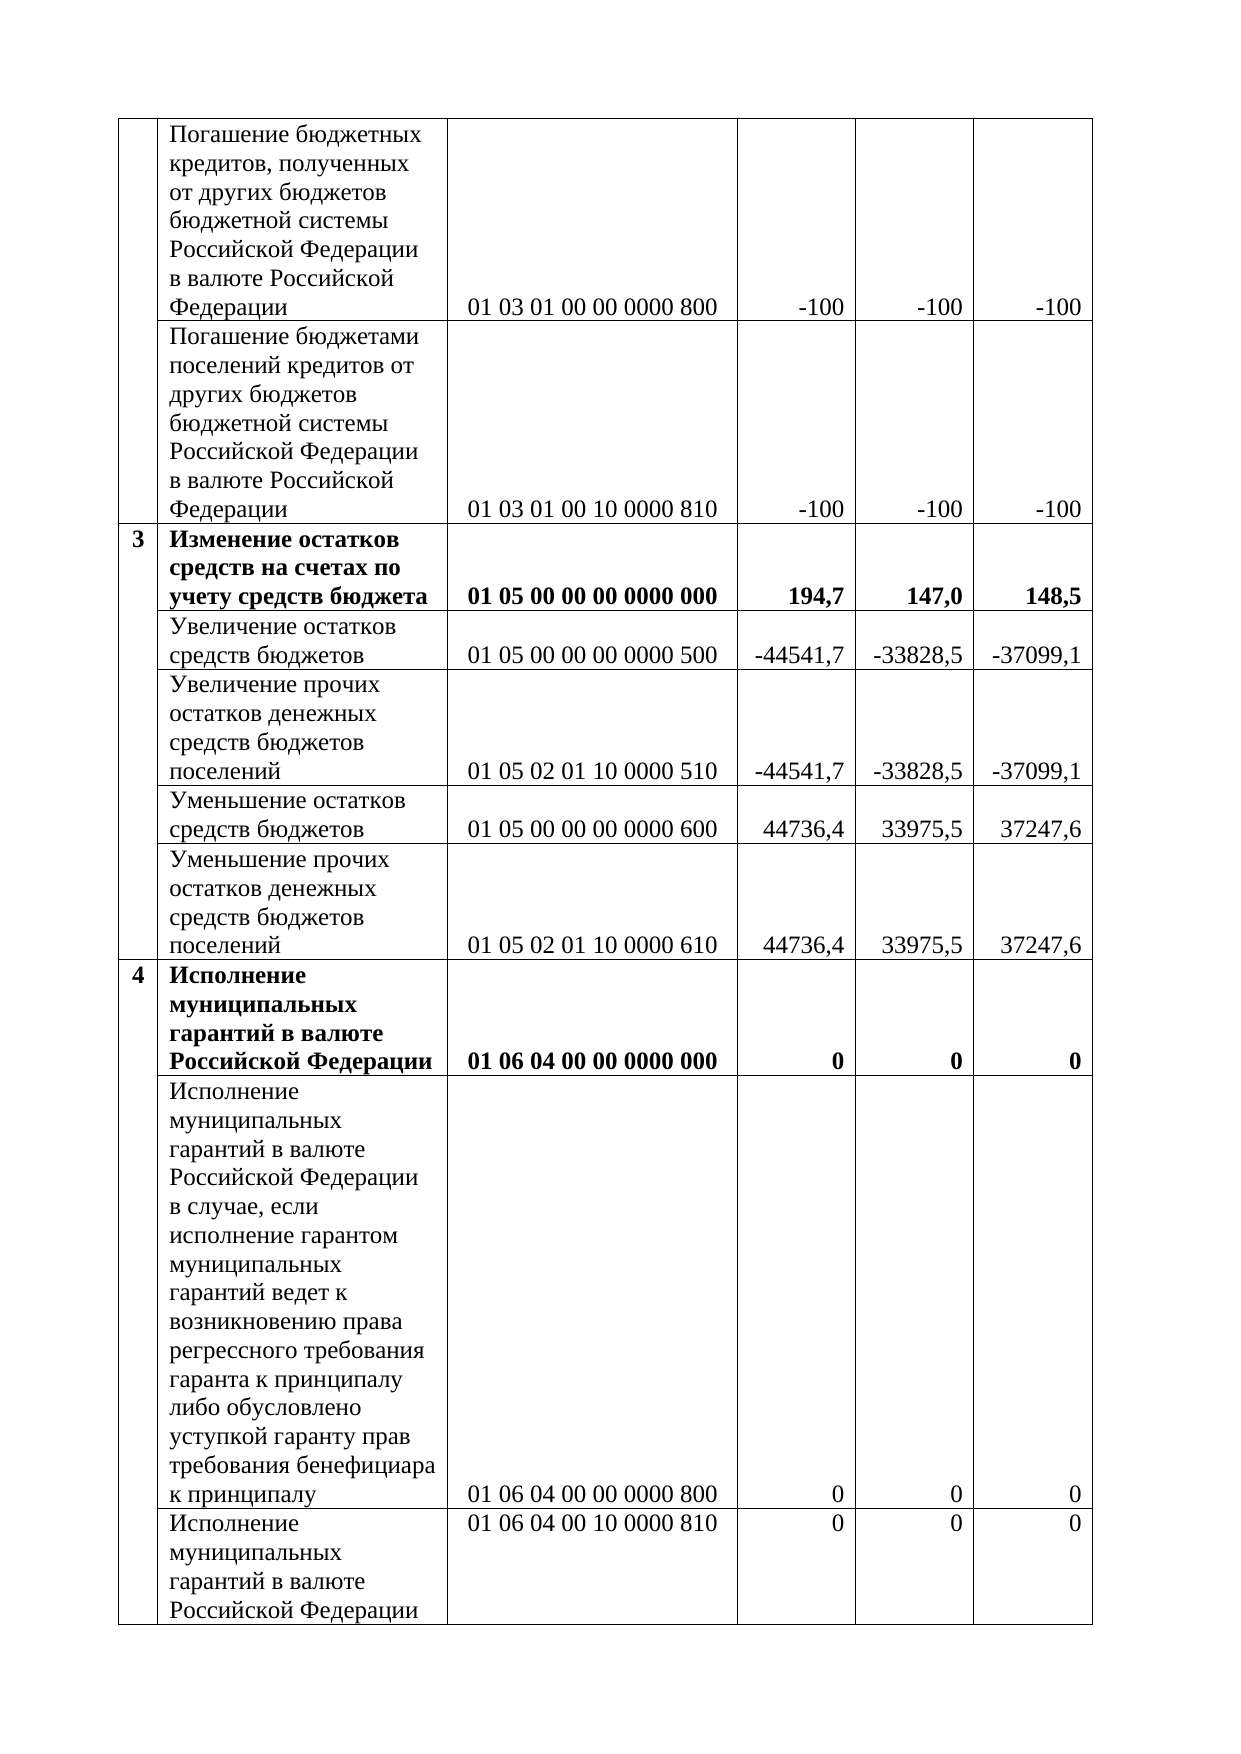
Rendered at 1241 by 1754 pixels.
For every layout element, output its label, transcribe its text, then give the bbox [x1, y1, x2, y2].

table_cell 37247,6 [974, 786, 1092, 843]
table_cell 0 [738, 1076, 855, 1507]
table_cell 01 03 01 00 00 0000 800 [448, 119, 737, 320]
table_cell 37247,6 [974, 844, 1092, 959]
table_cell 44736,4 [738, 844, 855, 959]
table_cell 01 05 00 00 00 0000 500 [448, 611, 737, 668]
table_cell -37099,1 [974, 611, 1092, 668]
table_cell -100 [738, 321, 855, 523]
table_cell 01 05 02 01 10 0000 610 [448, 844, 737, 959]
table_cell Погашение бюджетных кредитов, полученных от других бюджетов бюджетной системы Российской Федерации в валюте Российской Федерации [158, 119, 447, 320]
table_cell 44736,4 [738, 786, 855, 843]
table_cell -100 [974, 321, 1092, 523]
table_cell Увеличение остатков средств бюджетов [158, 611, 447, 668]
table_cell 01 05 00 00 00 0000 600 [448, 786, 737, 843]
table_cell 0 [856, 1076, 973, 1507]
table_cell -33828,5 [856, 611, 973, 668]
table_cell 33975,5 [856, 844, 973, 959]
table_cell 01 05 02 01 10 0000 510 [448, 670, 737, 784]
table_cell 01 03 01 00 10 0000 810 [448, 321, 737, 523]
table_cell Исполнение муниципальных гарантий в валюте Российской Федерации в случае, если исполнение гарантом муниципальных гарантий ведет к возникновению права регрессного требования гаранта к принципалу либо обусловлено уступкой гаранту прав требования бенефициара к принципалу [158, 1076, 447, 1507]
table_cell 01 05 00 00 00 0000 000 [448, 524, 737, 610]
table_cell Исполнение муниципальных гарантий в валюте Российской Федерации [158, 960, 447, 1075]
table_cell 0 [856, 1509, 973, 1623]
table_cell -44541,7 [738, 611, 855, 668]
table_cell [448, 1509, 737, 1623]
table_cell Уменьшение остатков средств бюджетов [158, 786, 447, 843]
table_cell 0 [738, 1509, 855, 1623]
table_cell Изменение остатков средств на счетах по учету средств бюджета [158, 524, 447, 610]
table_cell 33975,5 [856, 786, 973, 843]
table_cell Уменьшение прочих остатков денежных средств бюджетов поселений [158, 844, 447, 959]
table_cell Погашение бюджетами поселений кредитов от других бюджетов бюджетной системы Российской Федерации в валюте Российской Федерации [158, 321, 447, 523]
table_cell 0 [974, 1076, 1092, 1507]
table_cell -33828,5 [856, 670, 973, 784]
table_cell -100 [974, 119, 1092, 320]
table_cell 3 [119, 524, 157, 959]
table_cell 4 [119, 960, 157, 1623]
table_cell 01 06 04 00 00 0000 800 [448, 1076, 737, 1507]
table_cell 0 [738, 960, 855, 1075]
table_cell Увеличение прочих остатков денежных средств бюджетов поселений [158, 670, 447, 784]
table_cell 0 [856, 960, 973, 1075]
table_cell 01 06 04 00 00 0000 000 [448, 960, 737, 1075]
table_cell 147,0 [856, 524, 973, 610]
table_cell 0 [974, 960, 1092, 1075]
table_cell 0 [974, 1509, 1092, 1623]
table_cell -44541,7 [738, 670, 855, 784]
table_cell -37099,1 [974, 670, 1092, 784]
table_cell -100 [738, 119, 855, 320]
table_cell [158, 1509, 447, 1623]
table_cell -100 [856, 321, 973, 523]
table_cell 194,7 [738, 524, 855, 610]
table_cell 148,5 [974, 524, 1092, 610]
table_cell -100 [856, 119, 973, 320]
